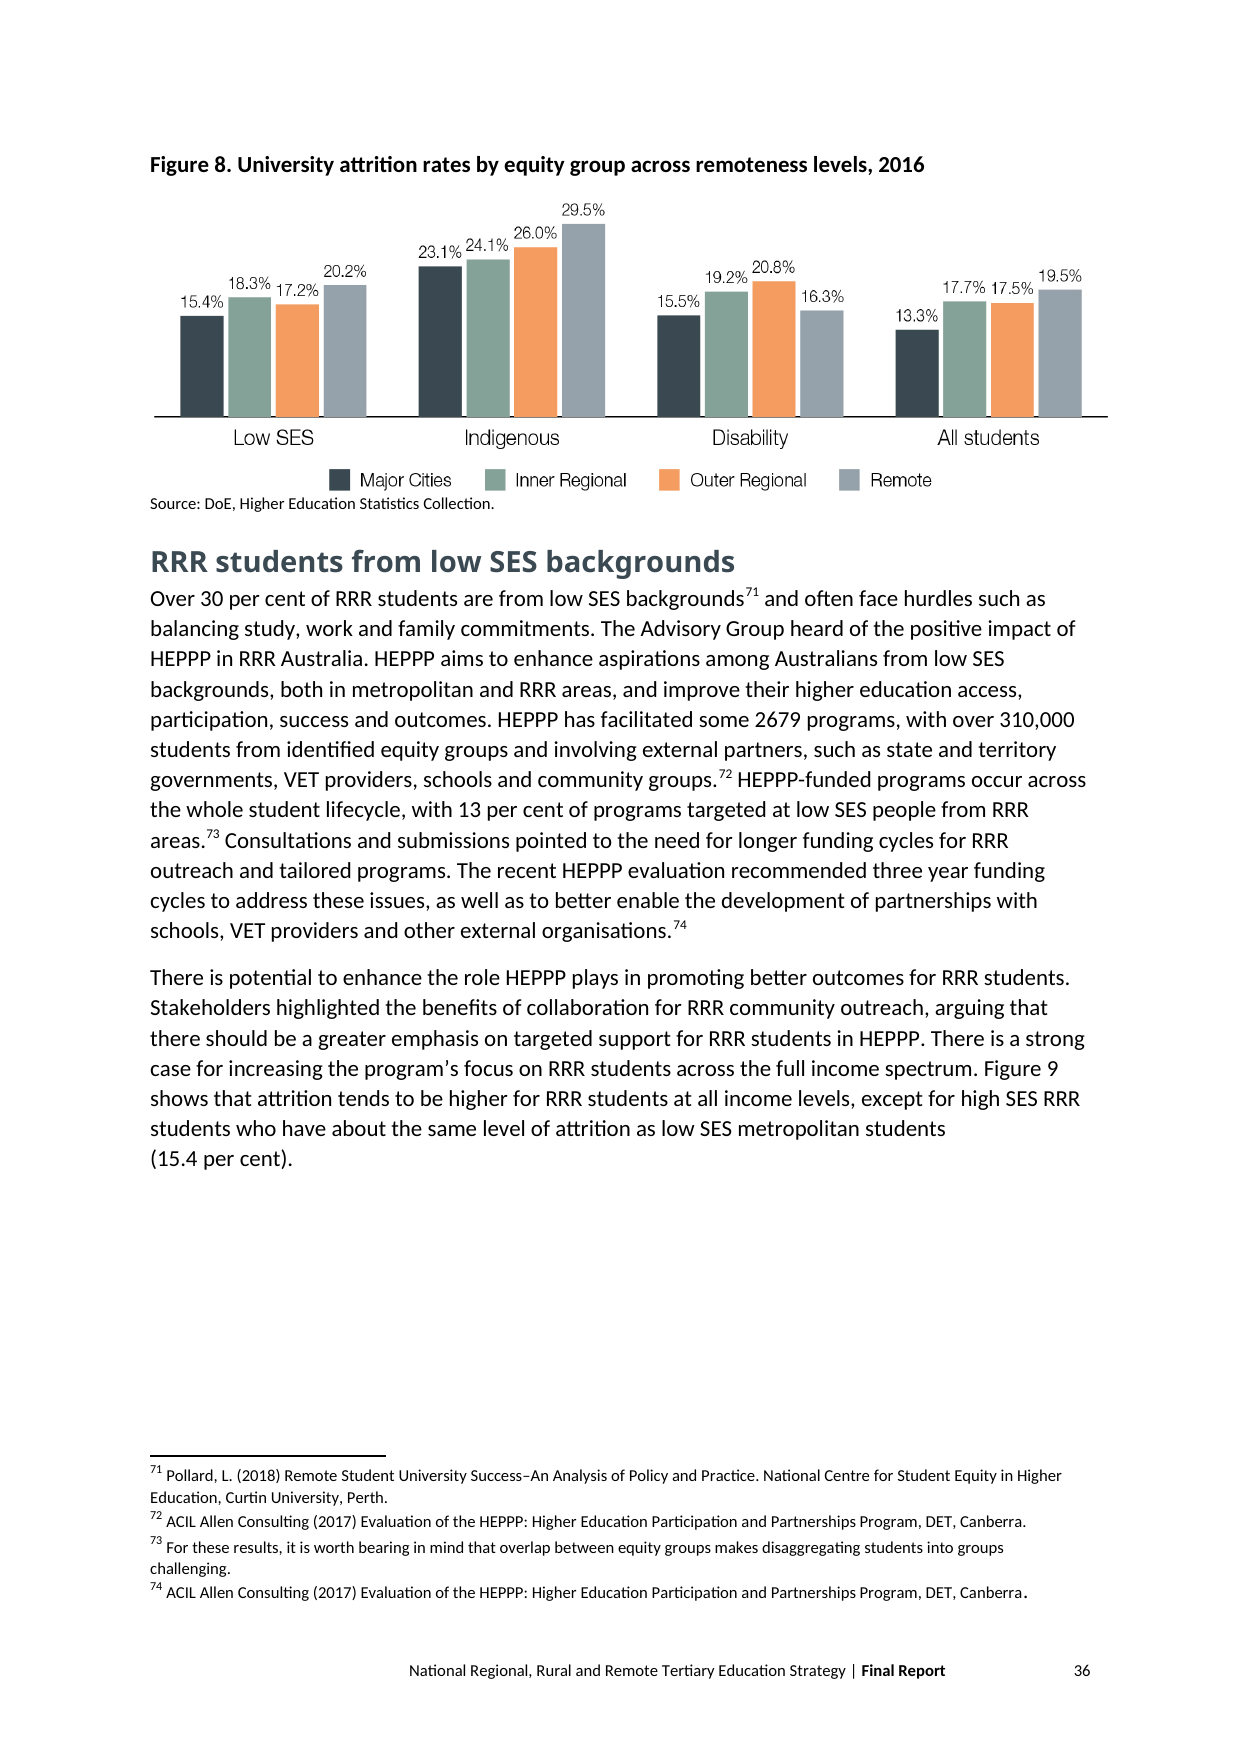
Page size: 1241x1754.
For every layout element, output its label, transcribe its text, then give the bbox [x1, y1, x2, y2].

text There is potential to enhance the role HEPPP plays in promoting better outcomes for RRR students. Stakeholders highlighted the benefits of collaboration for RRR community outreach, arguing that there should be a greater emphasis on targeted support for RRR students in HEPPP. There is a strong case for increasing the program’s focus on RRR students across the full income spectrum. Figure 9 shows that attrition tends to be higher for RRR students at all income levels, except for high SES RRR students who have about the same level of attrition as low SES metropolitan students (15.4 per cent). [150, 963, 1090, 1172]
text Figure 8. University attrition rates by equity group across remoteness levels, 2016 [150, 150, 1090, 178]
text Over 30 per cent of RRR students are from low SES backgrounds and often face hurdles such as balancing study, work and family commitments. The Advisory Group heard of the positive impact of HEPPP in RRR Australia. HEPPP aims to enhance aspirations among Australians from low SES backgrounds, both in metropolitan and RRR areas, and improve their higher education access, participation, success and outcomes. HEPPP has facilitated some 2679 programs, with over 310,000 students from identified equity groups and involving external partners, such as state and territory governments, VET providers, schools and community groups. HEPPP-funded programs occur across the whole student lifecycle, with 13 per cent of programs targeted at low SES people from RRR areas. Consultations and submissions pointed to the need for longer funding cycles for RRR outreach and tailored programs. The recent HEPPP evaluation recommended three year funding cycles to address these issues, as well as to better enable the development of partnerships with schools, VET providers and other external organisations. [150, 584, 1090, 944]
subtitle RRR students from low SES backgrounds [150, 541, 1090, 581]
text Source: DoE, Higher Education Statistics Collection. [150, 493, 1090, 514]
picture [150, 202, 1111, 491]
